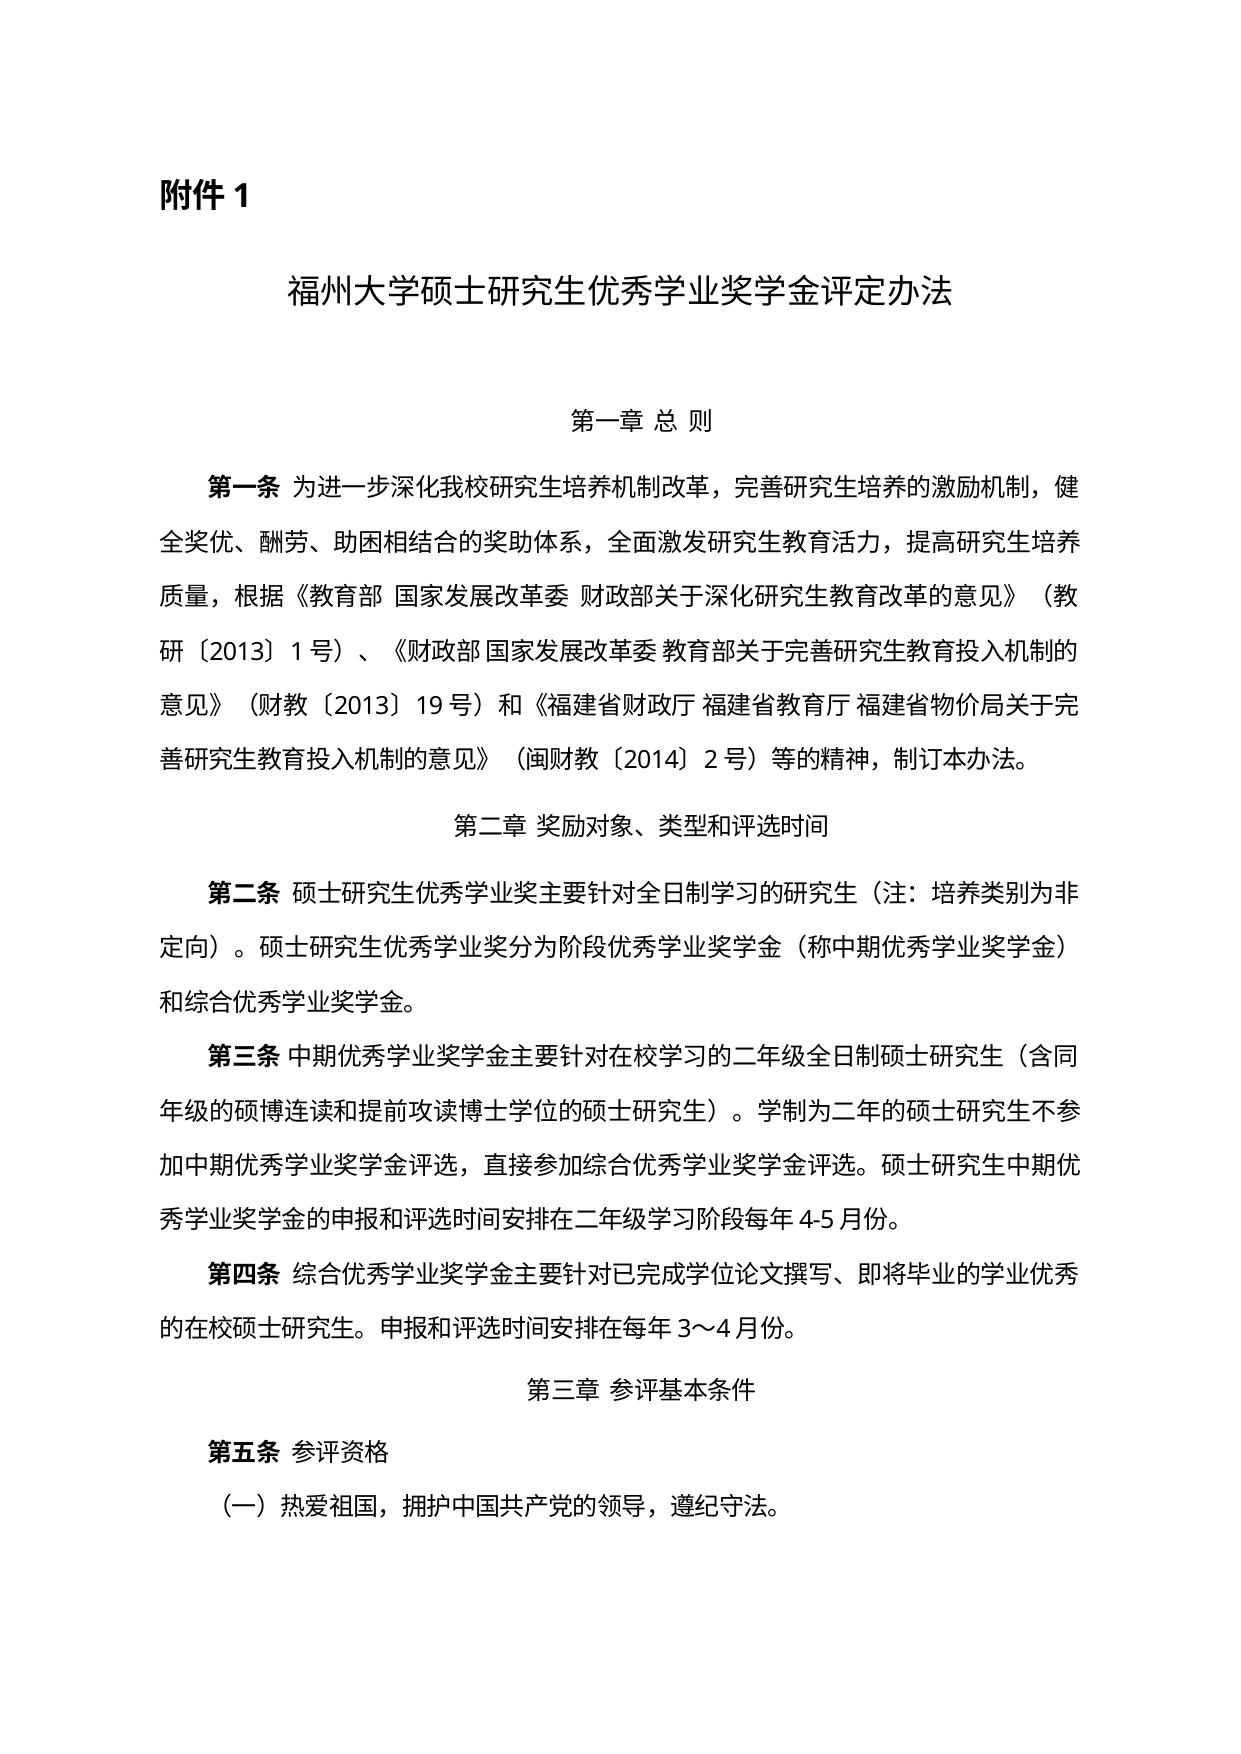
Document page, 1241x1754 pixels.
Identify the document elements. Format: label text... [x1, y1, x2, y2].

text 第五条 参评资格 [159, 1432, 1081, 1468]
text 第二章 奖励对象、类型和评选时间 [203, 807, 1081, 843]
text 第三章 参评基本条件 [203, 1370, 1081, 1407]
text 第一条 为进一步深化我校研究生培养机制改革，完善研究生培养的激励机制，健全奖优、酬劳、助困相结合的奖助体系，全面激发研究生教育活力，提高研究生培养质量，根据《教育部 国家发展改革委 财政部关于深化研究生教育改革的意见》（教研〔2013〕1号）、《财政部 国家发展改革委 教育部关于完善研究生教育投入机制的意见》（财教〔2013〕19号）和《福建省财政厅 福建省教育厅 福建省物价局关于完善研究生教育投入机制的意见》（闽财教〔2014〕2号）等的精神，制订本办法。 [159, 468, 1081, 776]
text 第四条 综合优秀学业奖学金主要针对已完成学位论文撰写、即将毕业的学业优秀的在校硕士研究生。申报和评选时间安排在每年3～4月份。 [159, 1254, 1081, 1345]
text 第二条 硕士研究生优秀学业奖主要针对全日制学习的研究生（注：培养类别为非定向）。硕士研究生优秀学业奖分为阶段优秀学业奖学金（称中期优秀学业奖学金）和综合优秀学业奖学金。 [159, 873, 1081, 1018]
text （一）热爱祖国，拥护中国共产党的领导，遵纪守法。 [159, 1487, 1081, 1523]
text 附件1 [159, 169, 1081, 217]
text 福州大学硕士研究生优秀学业奖学金评定办法 [159, 265, 1081, 313]
text 第三条 中期优秀学业奖学金主要针对在校学习的二年级全日制硕士研究生（含同年级的硕博连读和提前攻读博士学位的硕士研究生）。学制为二年的硕士研究生不参加中期优秀学业奖学金评选，直接参加综合优秀学业奖学金评选。硕士研究生中期优秀学业奖学金的申报和评选时间安排在二年级学习阶段每年4-5月份。 [159, 1037, 1081, 1236]
text 第一章 总 则 [203, 401, 1081, 437]
